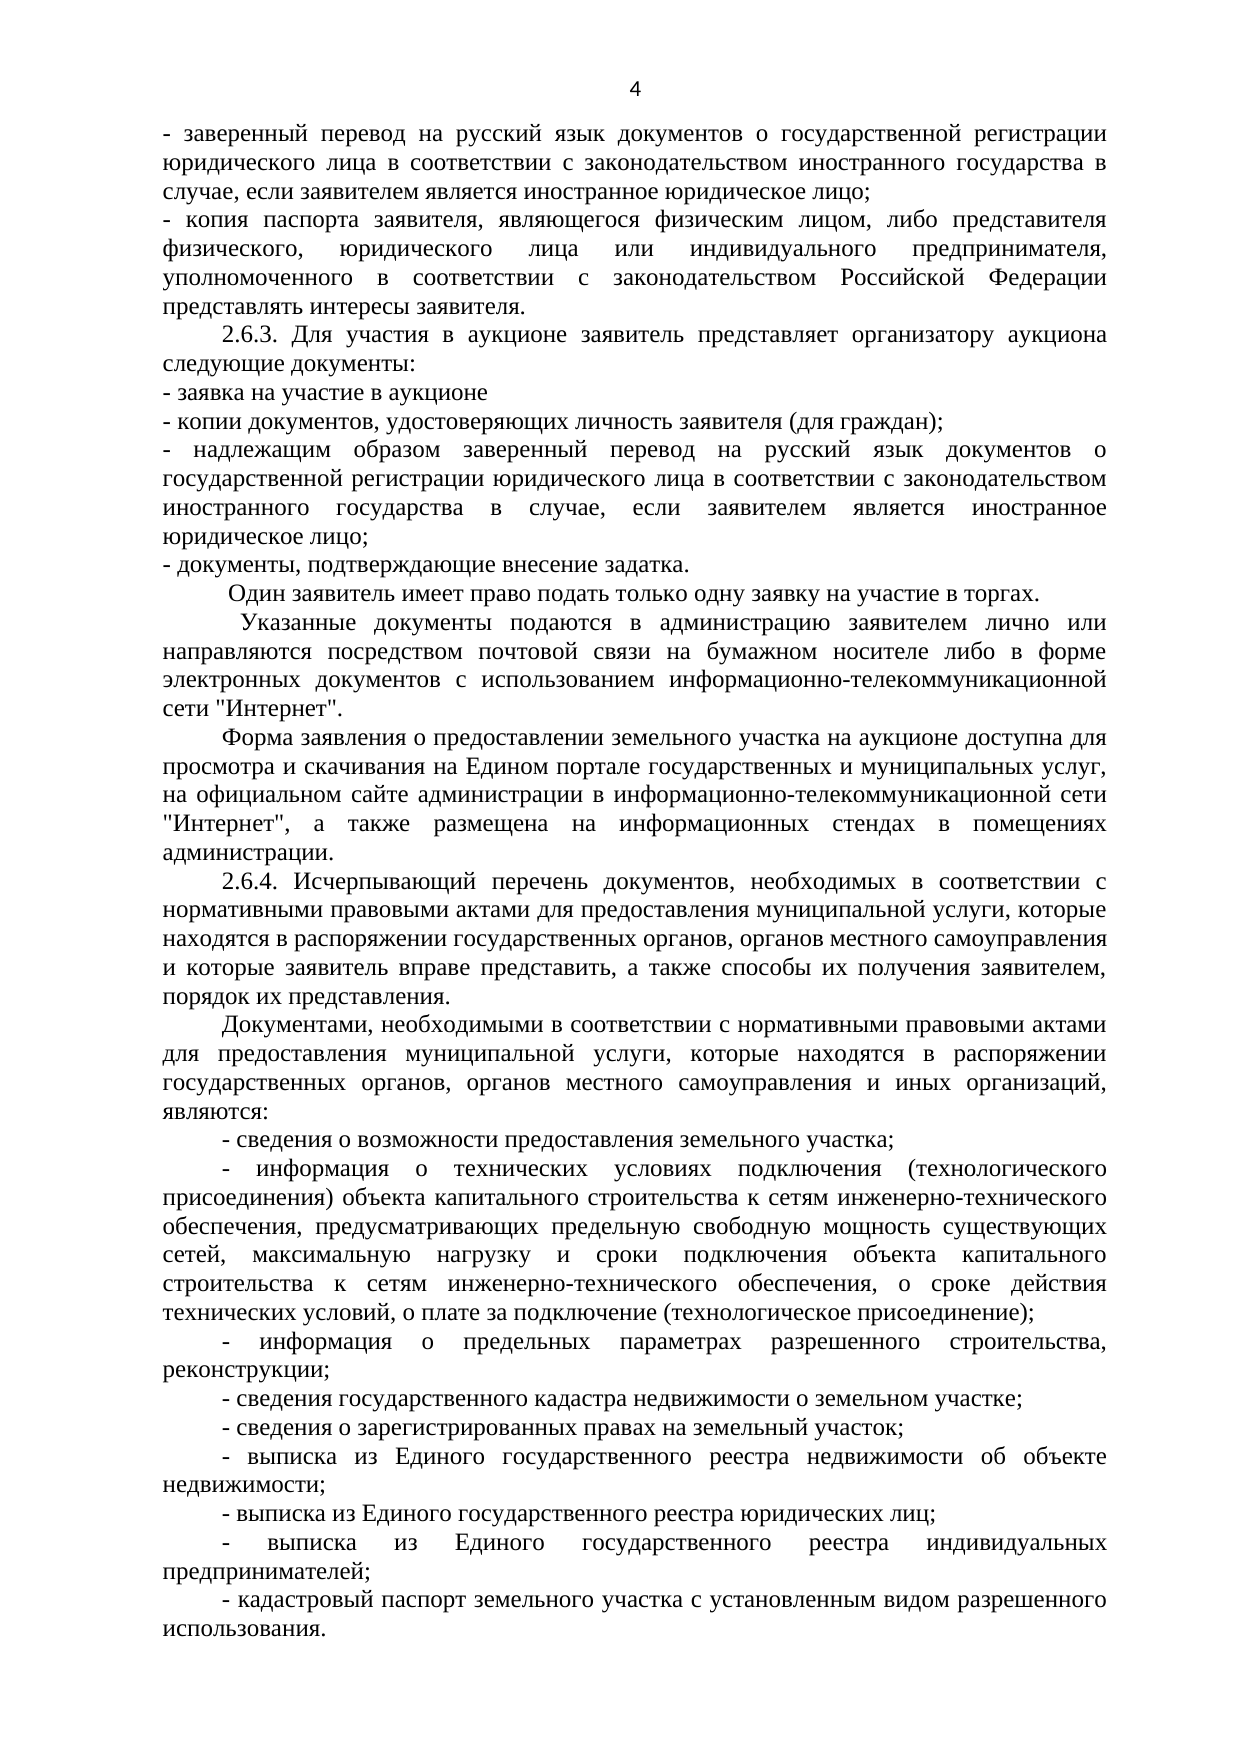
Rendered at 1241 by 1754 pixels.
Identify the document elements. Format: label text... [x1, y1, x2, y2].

text - сведения о возможности предоставления земельного участка; [162, 1124, 1108, 1153]
text - информация о технических условиях подключения (технологического присоединения) объекта капитального строительства к сетям инженерно-технического обеспечения, предусматривающих предельную свободную мощность существующих сетей, максимальную нагрузку и сроки подключения объекта капитального строительства к сетям инженерно-технического обеспечения, о сроке действия технических условий, о плате за подключение (технологическое присоединение); [162, 1153, 1108, 1326]
text - информация о предельных параметрах разрешенного строительства, реконструкции; [162, 1326, 1108, 1383]
text - сведения о зарегистрированных правах на земельный участок; [162, 1412, 1108, 1441]
text - заявка на участие в аукционе [162, 377, 1108, 406]
text Документами, необходимыми в соответствии с нормативными правовыми актами для предоставления муниципальной услуги, которые находятся в распоряжении государственных органов, органов местного самоуправления и иных организаций, являются: [162, 1009, 1108, 1124]
text - выписка из Единого государственного реестра юридических лиц; [162, 1498, 1108, 1527]
text 2.6.4. Исчерпывающий перечень документов, необходимых в соответствии с нормативными правовыми актами для предоставления муниципальной услуги, которые находятся в распоряжении государственных органов, органов местного самоуправления и которые заявитель вправе представить, а также способы их получения заявителем, порядок их представления. [162, 866, 1108, 1009]
text - выписка из Единого государственного реестра недвижимости об объекте недвижимости; [162, 1441, 1108, 1498]
text - надлежащим образом заверенный перевод на русский язык документов о государственной регистрации юридического лица в соответствии с законодательством иностранного государства в случае, если заявителем является иностранное юридическое лицо; [162, 434, 1108, 549]
text Указанные документы подаются в администрацию заявителем лично или направляются посредством почтовой связи на бумажном носителе либо в форме электронных документов с использованием информационно-телекоммуникационной сети "Интернет". [162, 607, 1108, 722]
text - копия паспорта заявителя, являющегося физическим лицом, либо представителя физического, юридического лица или индивидуального предпринимателя, уполномоченного в соответствии с законодательством Российской Федерации представлять интересы заявителя. [162, 204, 1108, 319]
text - сведения государственного кадастра недвижимости о земельном участке; [162, 1383, 1108, 1412]
text Один заявитель имеет право подать только одну заявку на участие в торгах. [162, 578, 1108, 607]
text Форма заявления о предоставлении земельного участка на аукционе доступна для просмотра и скачивания на Едином портале государственных и муниципальных услуг, на официальном сайте администрации в информационно-телекоммуникационной сети "Интернет", а также размещена на информационных стендах в помещениях администрации. [162, 722, 1108, 866]
text 2.6.3. Для участия в аукционе заявитель представляет организатору аукциона следующие документы: [162, 319, 1108, 377]
text - выписка из Единого государственного реестра индивидуальных предпринимателей; [162, 1527, 1108, 1584]
text - документы, подтверждающие внесение задатка. [162, 549, 1108, 578]
text - копии документов, удостоверяющих личность заявителя (для граждан); [162, 406, 1108, 434]
text - кадастровый паспорт земельного участка с установленным видом разрешенного использования. [162, 1584, 1108, 1642]
text - заверенный перевод на русский язык документов о государственной регистрации юридического лица в соответствии с законодательством иностранного государства в случае, если заявителем является иностранное юридическое лицо; [162, 118, 1108, 204]
